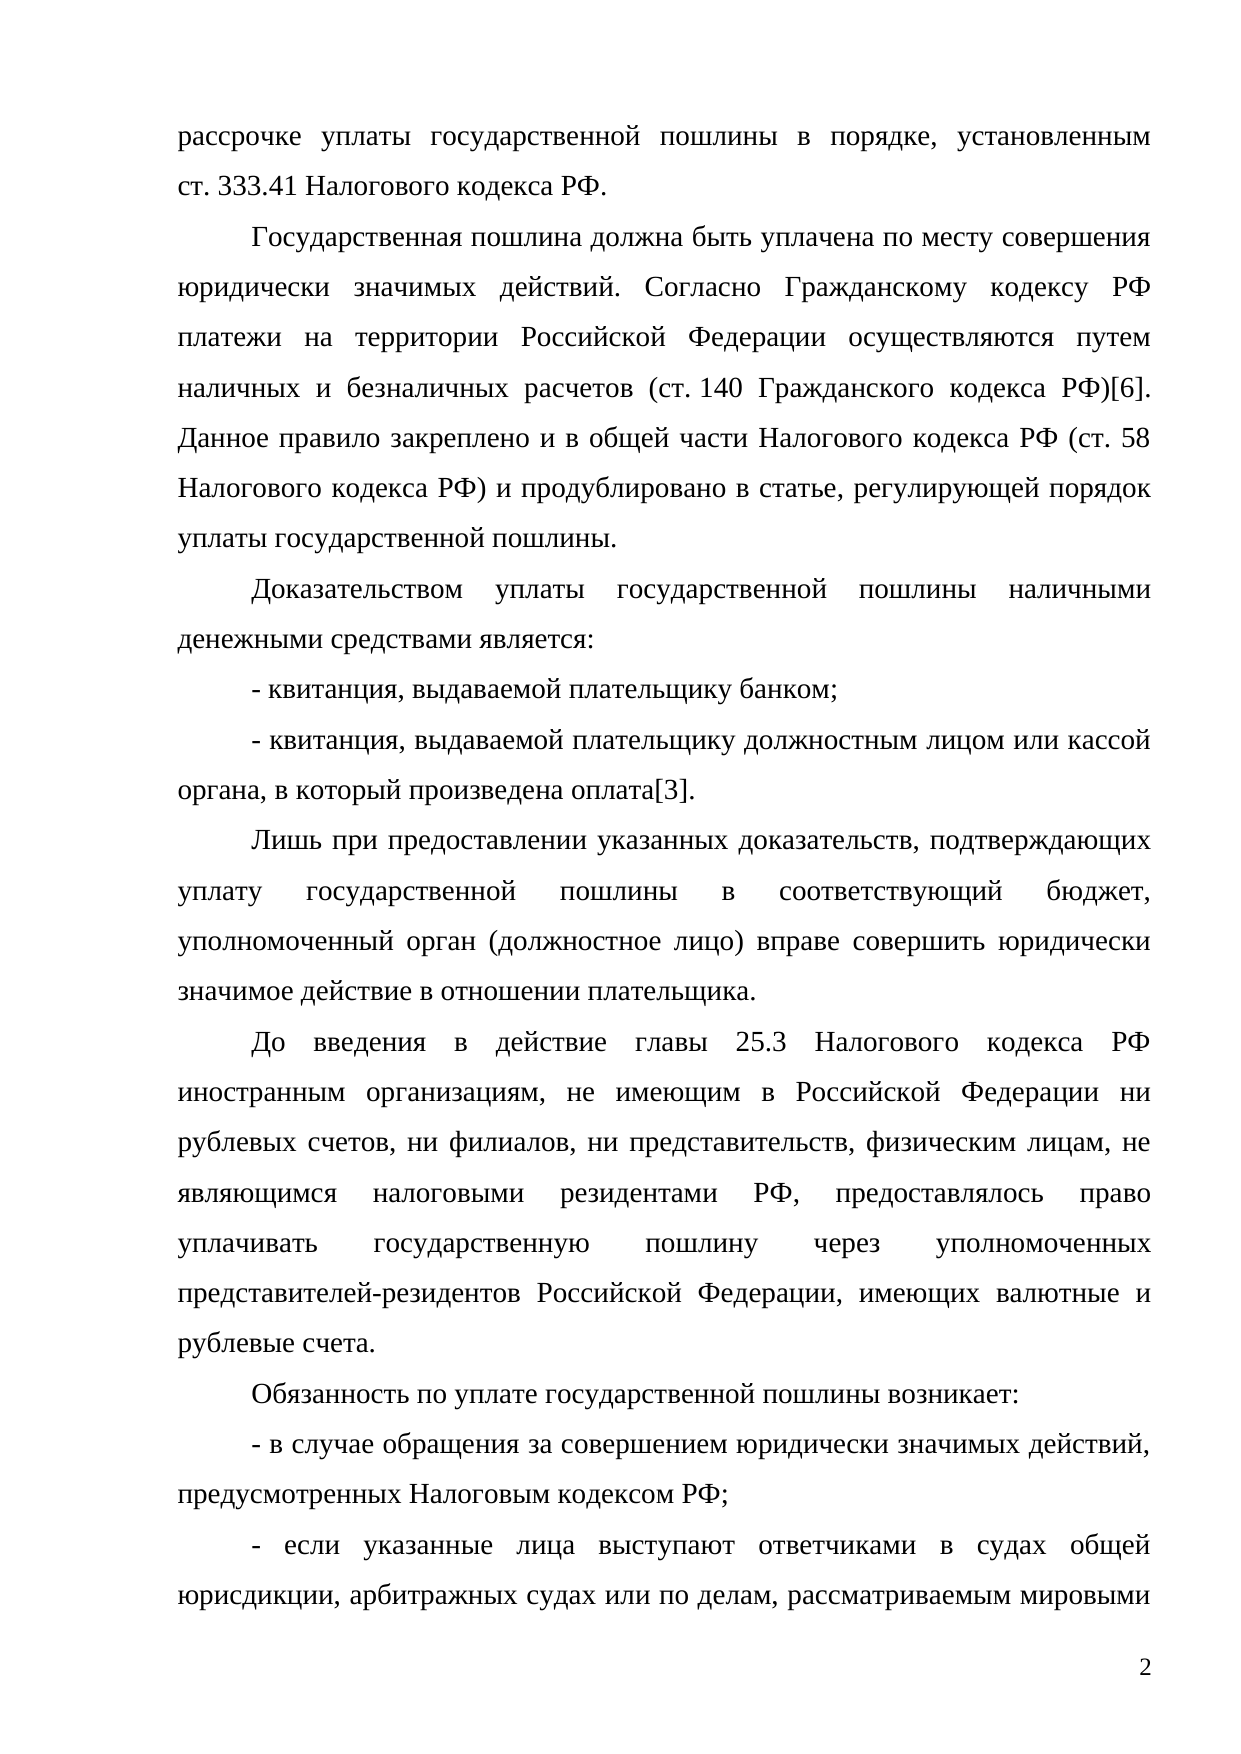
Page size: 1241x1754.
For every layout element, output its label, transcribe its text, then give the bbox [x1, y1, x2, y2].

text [177, 1527, 1152, 1611]
text - квитанция, выдаваемой плательщику должностным лицом или кассой органа, в который произведена оплата[3]. [177, 722, 1152, 806]
text Государственная пошлина должна быть уплачена по месту совершения юридически значимых действий. Согласно Гражданскому кодексу РФ платежи на территории Российской Федерации осуществляются путем наличных и безналичных расчетов (ст. 140 Гражданского кодекса РФ)[6]. Данное правило закреплено и в общей части Налогового кодекса РФ (ст. 58 Налогового кодекса РФ) и продублировано в статье, регулирующей порядок уплаты государственной пошлины. [177, 219, 1152, 554]
text Обязанность по уплате государственной пошлины возникает: [177, 1376, 1152, 1409]
text До введения в действие главы 25.3 Налогового кодекса РФ иностранным организациям, не имеющим в Российской Федерации ни рублевых счетов, ни филиалов, ни представительств, физическим лицам, не являющимся налоговыми резидентами РФ, предоставлялось право уплачивать государственную пошлину через уполномоченных представителей-резидентов Российской Федерации, имеющих валютные и рублевые счета. [177, 1024, 1152, 1359]
text Доказательством уплаты государственной пошлины наличными денежными средствами является: [177, 571, 1152, 655]
text - квитанция, выдаваемой плательщику банком; [177, 672, 1152, 705]
text - в случае обращения за совершением юридически значимых действий, предусмотренных Налоговым кодексом РФ; [177, 1426, 1152, 1510]
text Лишь при предоставлении указанных доказательств, подтверждающих уплату государственной пошлины в соответствующий бюджет, уполномоченный орган (должностное лицо) вправе совершить юридически значимое действие в отношении плательщика. [177, 822, 1152, 1007]
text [177, 118, 1152, 202]
